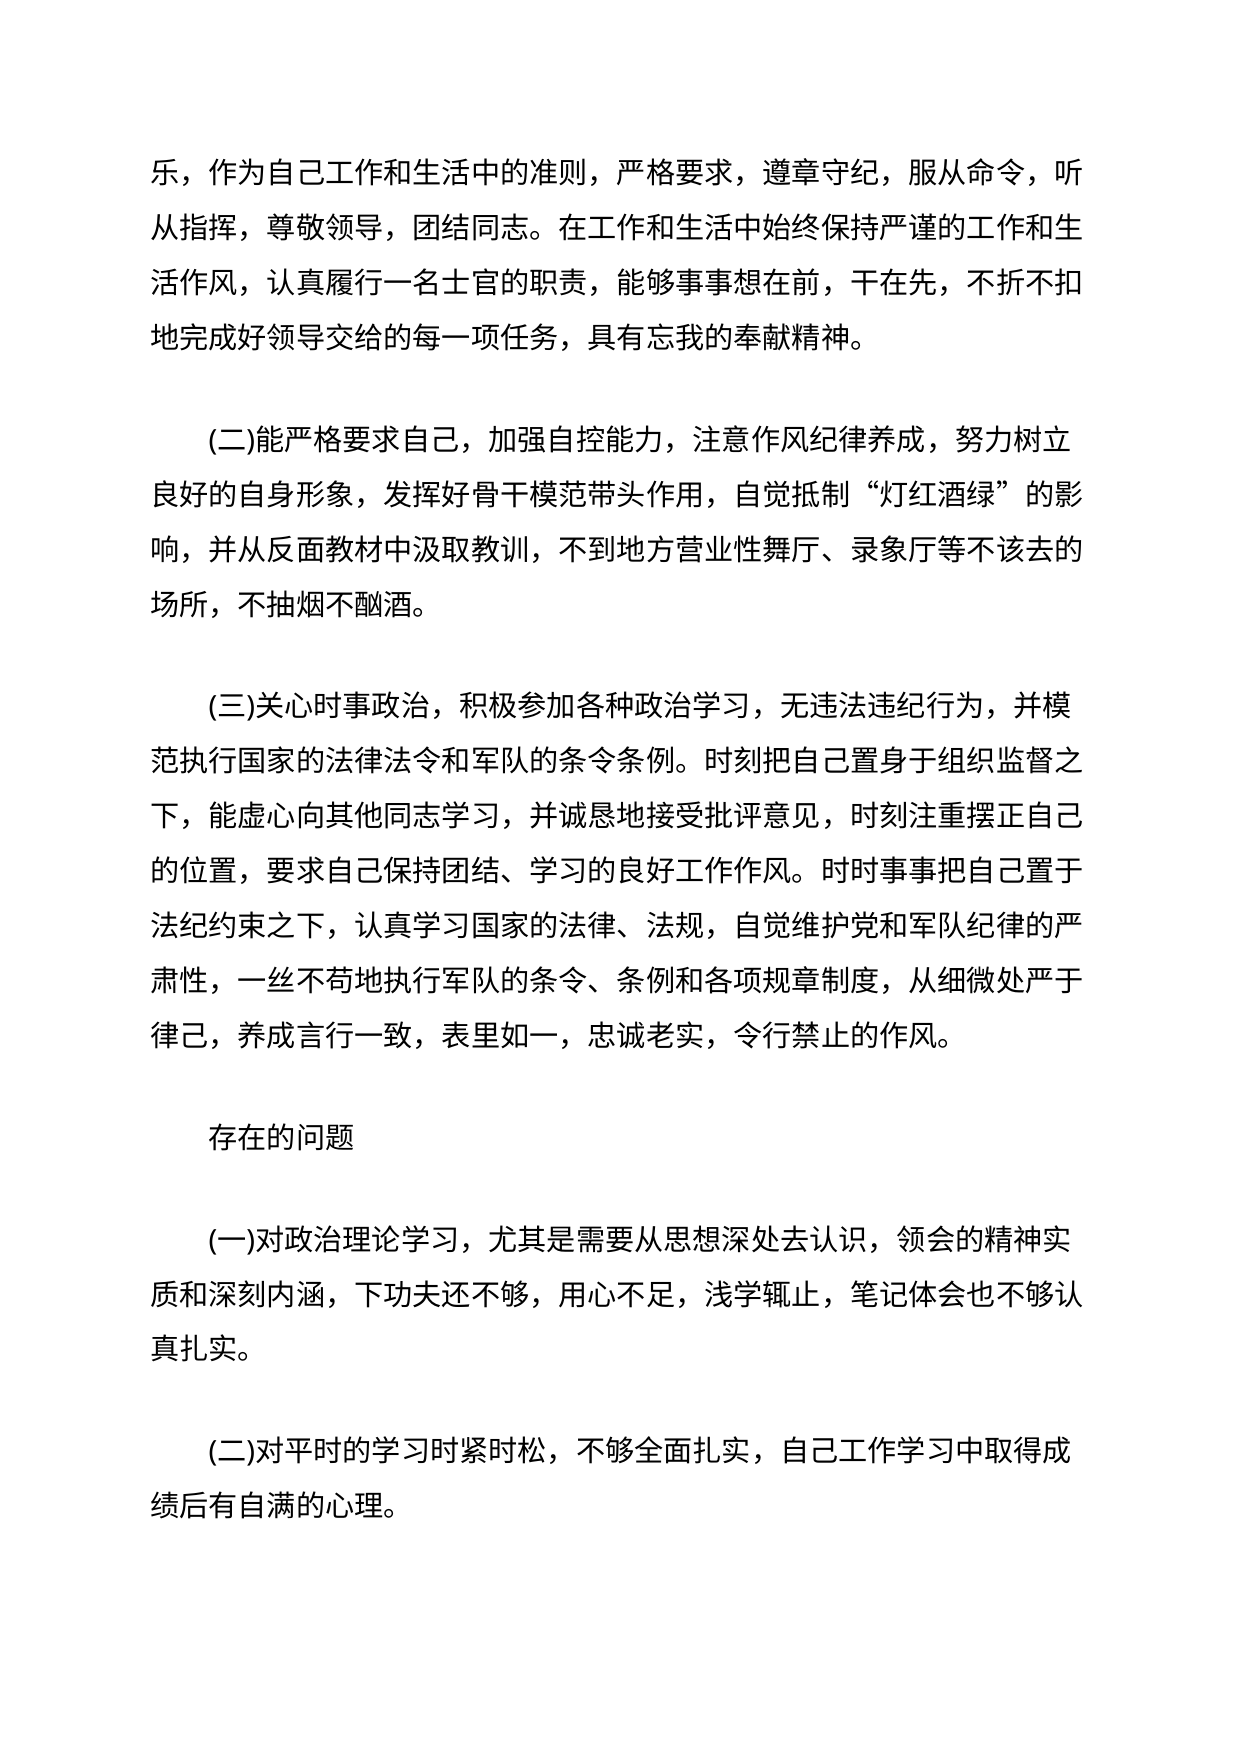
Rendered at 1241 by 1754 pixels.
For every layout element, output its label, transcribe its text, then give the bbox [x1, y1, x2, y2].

text (二)能严格要求自己，加强自控能力，注意作风纪律养成，努力树立良好的自身形象，发挥好骨干模范带头作用，自觉抵制“灯红酒绿”的影响，并从反面教材中汲取教训，不到地方营业性舞厅、录象厅等不该去的场所，不抽烟不酗酒。 [150, 416, 1090, 623]
text (二)对平时的学习时紧时松，不够全面扎实，自己工作学习中取得成绩后有自满的心理。 [150, 1428, 1090, 1525]
text (一)对政治理论学习，尤其是需要从思想深处去认识，领会的精神实质和深刻内涵，下功夫还不够，用心不足，浅学辄止，笔记体会也不够认真扎实。 [150, 1216, 1090, 1368]
text 存在的问题 [150, 1114, 1090, 1157]
text (三)关心时事政治，积极参加各种政治学习，无违法违纪行为，并模范执行国家的法律法令和军队的条令条例。时刻把自己置身于组织监督之下，能虚心向其他同志学习，并诚恳地接受批评意见，时刻注重摆正自己的位置，要求自己保持团结、学习的良好工作作风。时时事事把自己置于法纪约束之下，认真学习国家的法律、法规，自觉维护党和军队纪律的严肃性，一丝不苟地执行军队的条令、条例和各项规章制度，从细微处严于律己，养成言行一致，表里如一，忠诚老实，令行禁止的作风。 [150, 683, 1090, 1055]
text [150, 150, 1090, 357]
